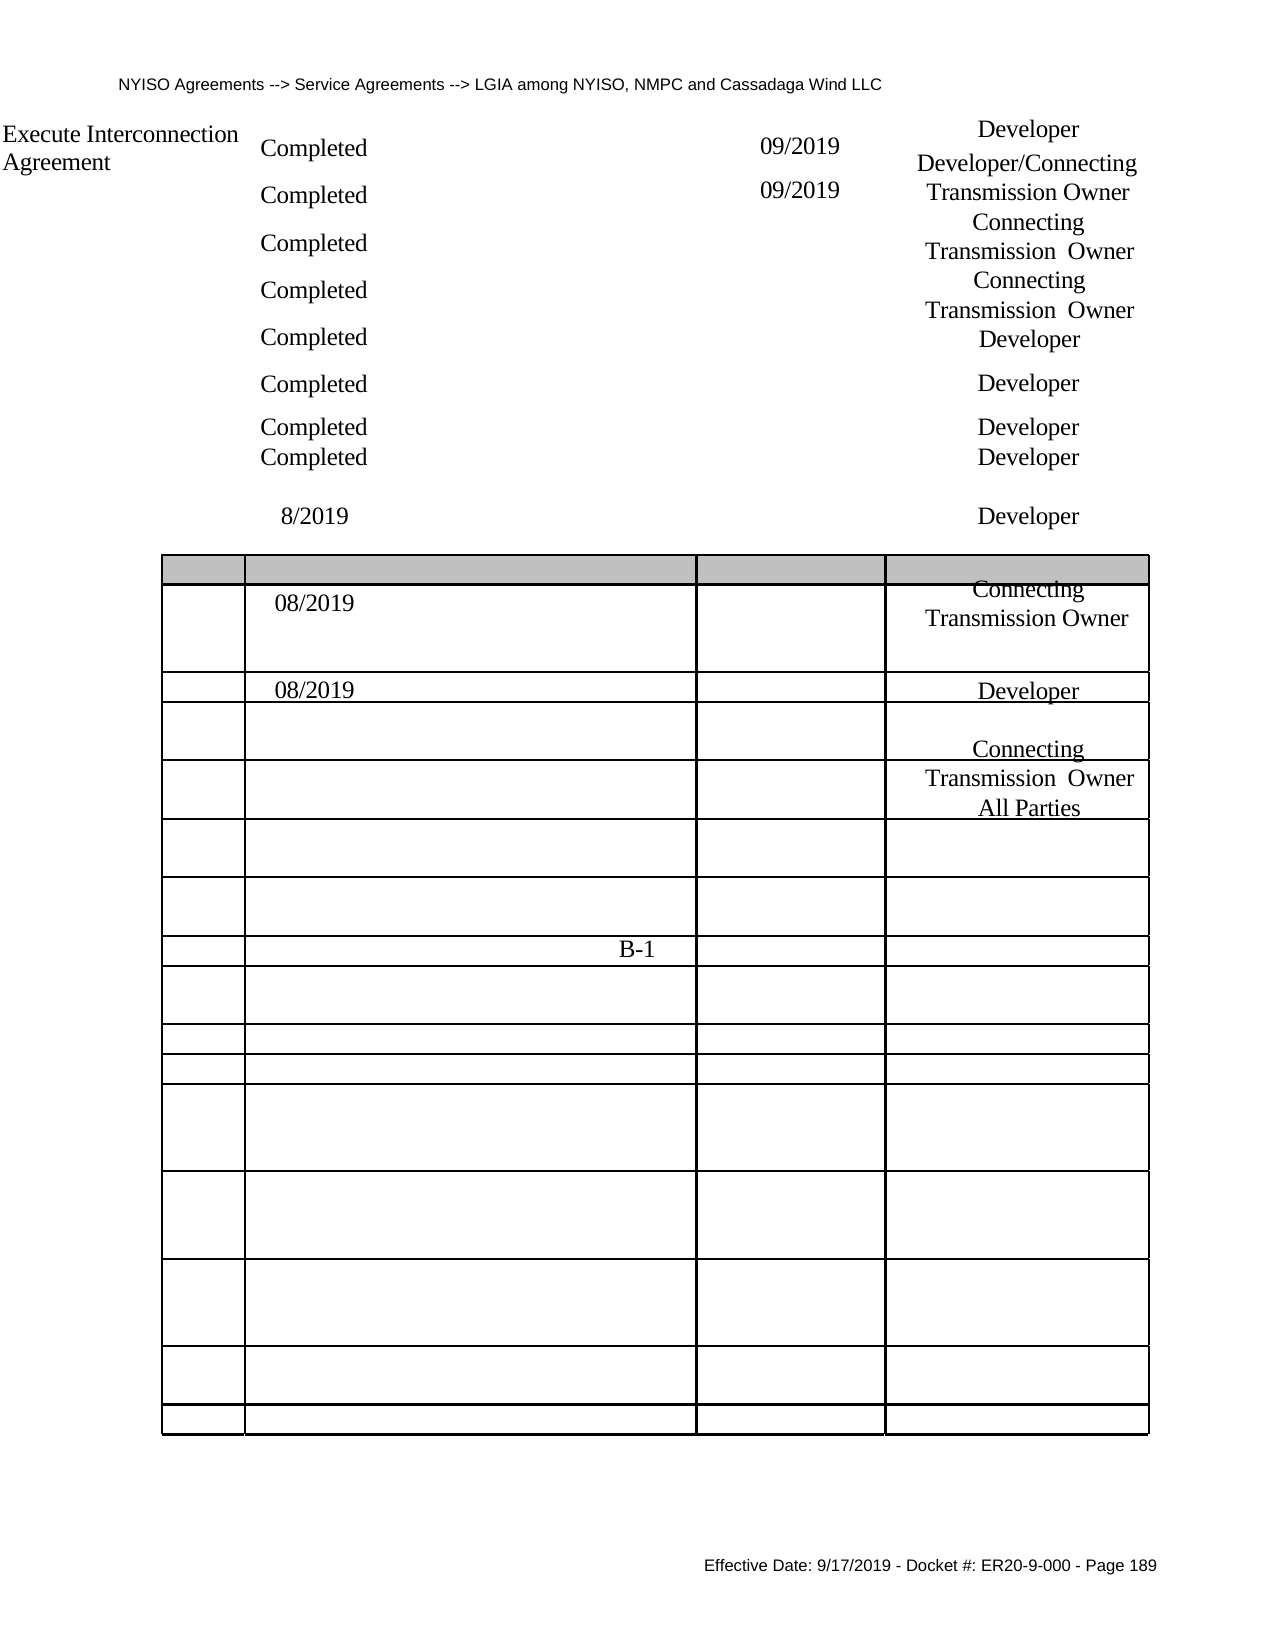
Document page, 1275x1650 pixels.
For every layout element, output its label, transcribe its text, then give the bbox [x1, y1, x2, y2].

text Connecting [972, 735, 1275, 763]
text Developer [977, 369, 1275, 398]
text Developer/Connecting Transmission Owner [917, 149, 1155, 206]
text 08/2019 [274, 589, 727, 617]
text 09/2019 09/2019 [760, 119, 852, 207]
text Developer [977, 676, 1275, 705]
text Completed Completed Completed Completed Completed Completed [260, 119, 694, 402]
text Transmission Owner All Parties [925, 763, 1146, 822]
text B-1 [619, 935, 1275, 963]
text Execute Interconnection Agreement [2, 119, 241, 177]
text Developer [977, 501, 1275, 530]
text Transmission Owner Connecting [925, 236, 1146, 295]
text Transmission Owner Developer [925, 295, 1146, 353]
text 8/2019 [281, 501, 727, 530]
text 08/2019 [274, 676, 727, 705]
text Developer [977, 119, 1275, 142]
text Transmission Owner [925, 603, 1275, 632]
text Connecting [972, 574, 1275, 603]
text Completed Completed [260, 412, 694, 472]
text Connecting [972, 207, 1275, 236]
text Developer Developer [977, 412, 1093, 472]
